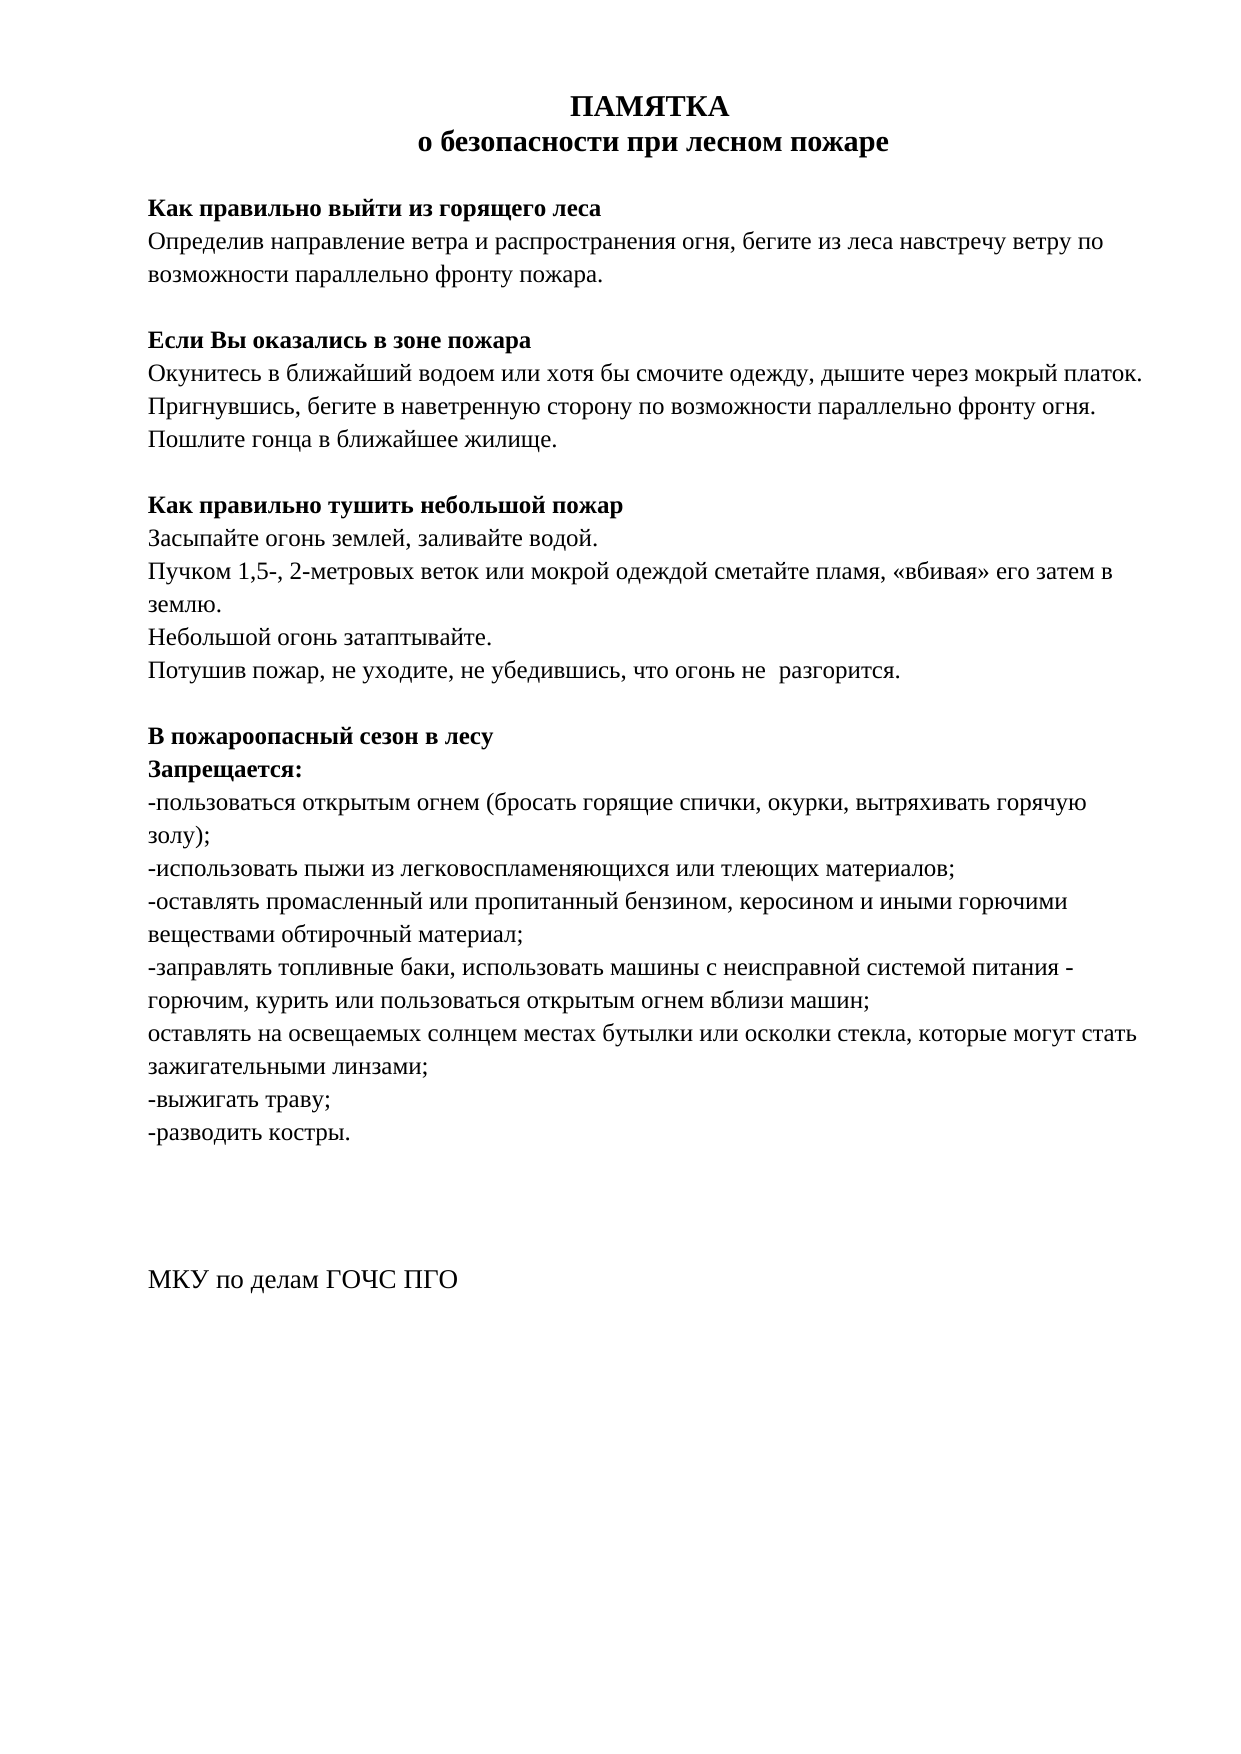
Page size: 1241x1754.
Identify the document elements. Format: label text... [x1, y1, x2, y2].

text Запрещается: [148, 754, 1152, 783]
text Окунитесь в ближайший водоем или хотя бы смочите одежду, дышите через мокрый платок. [148, 358, 1152, 387]
text Потушив пожар, не уходите, не убедившись, что огонь не разгорится. [148, 655, 1152, 684]
text о безопасности при лесном пожаре [148, 123, 1152, 158]
text ПАМЯТКА [148, 89, 1152, 123]
text оставлять на освещаемых солнцем местах бутылки или осколки стекла, которые могут стать зажигательными линзами; [148, 1018, 1152, 1080]
text -оставлять промасленный или пропитанный бензином, керосином и иными горючими веществами обтирочный материал; [148, 886, 1152, 948]
text Как правильно тушить небольшой пожар [148, 490, 1152, 519]
text -выжигать траву; [148, 1084, 1152, 1113]
text МКУ по делам ГОЧС ПГО [148, 1263, 1152, 1294]
text -пользоваться открытым огнем (бросать горящие спички, окурки, вытряхивать горячую золу); [148, 787, 1152, 849]
text Засыпайте огонь землей, заливайте водой. [148, 523, 1152, 552]
text В пожароопасный сезон в лесу [148, 721, 1152, 750]
text Пучком 1,5-, 2-метровых веток или мокрой одеждой сметайте пламя, «вбивая» его затем в землю. [148, 556, 1152, 618]
text Если Вы оказались в зоне пожара [148, 325, 1152, 353]
text -разводить костры. [148, 1117, 1152, 1146]
text Определив направление ветра и распространения огня, бегите из леса навстречу ветру по возможности параллельно фронту пожара. [148, 226, 1152, 287]
text Небольшой огонь затаптывайте. [148, 622, 1152, 651]
text Пригнувшись, бегите в наветренную сторону по возможности параллельно фронту огня. [148, 391, 1152, 419]
text Как правильно выйти из горящего леса [148, 193, 1152, 221]
text -использовать пыжи из легковоспламеняющихся или тлеющих материалов; [148, 853, 1152, 882]
text Пошлите гонца в ближайшее жилище. [148, 424, 1152, 453]
text -заправлять топливные баки, использовать машины с неисправной системой питания -горючим, курить или пользоваться открытым огнем вблизи машин; [148, 952, 1152, 1014]
